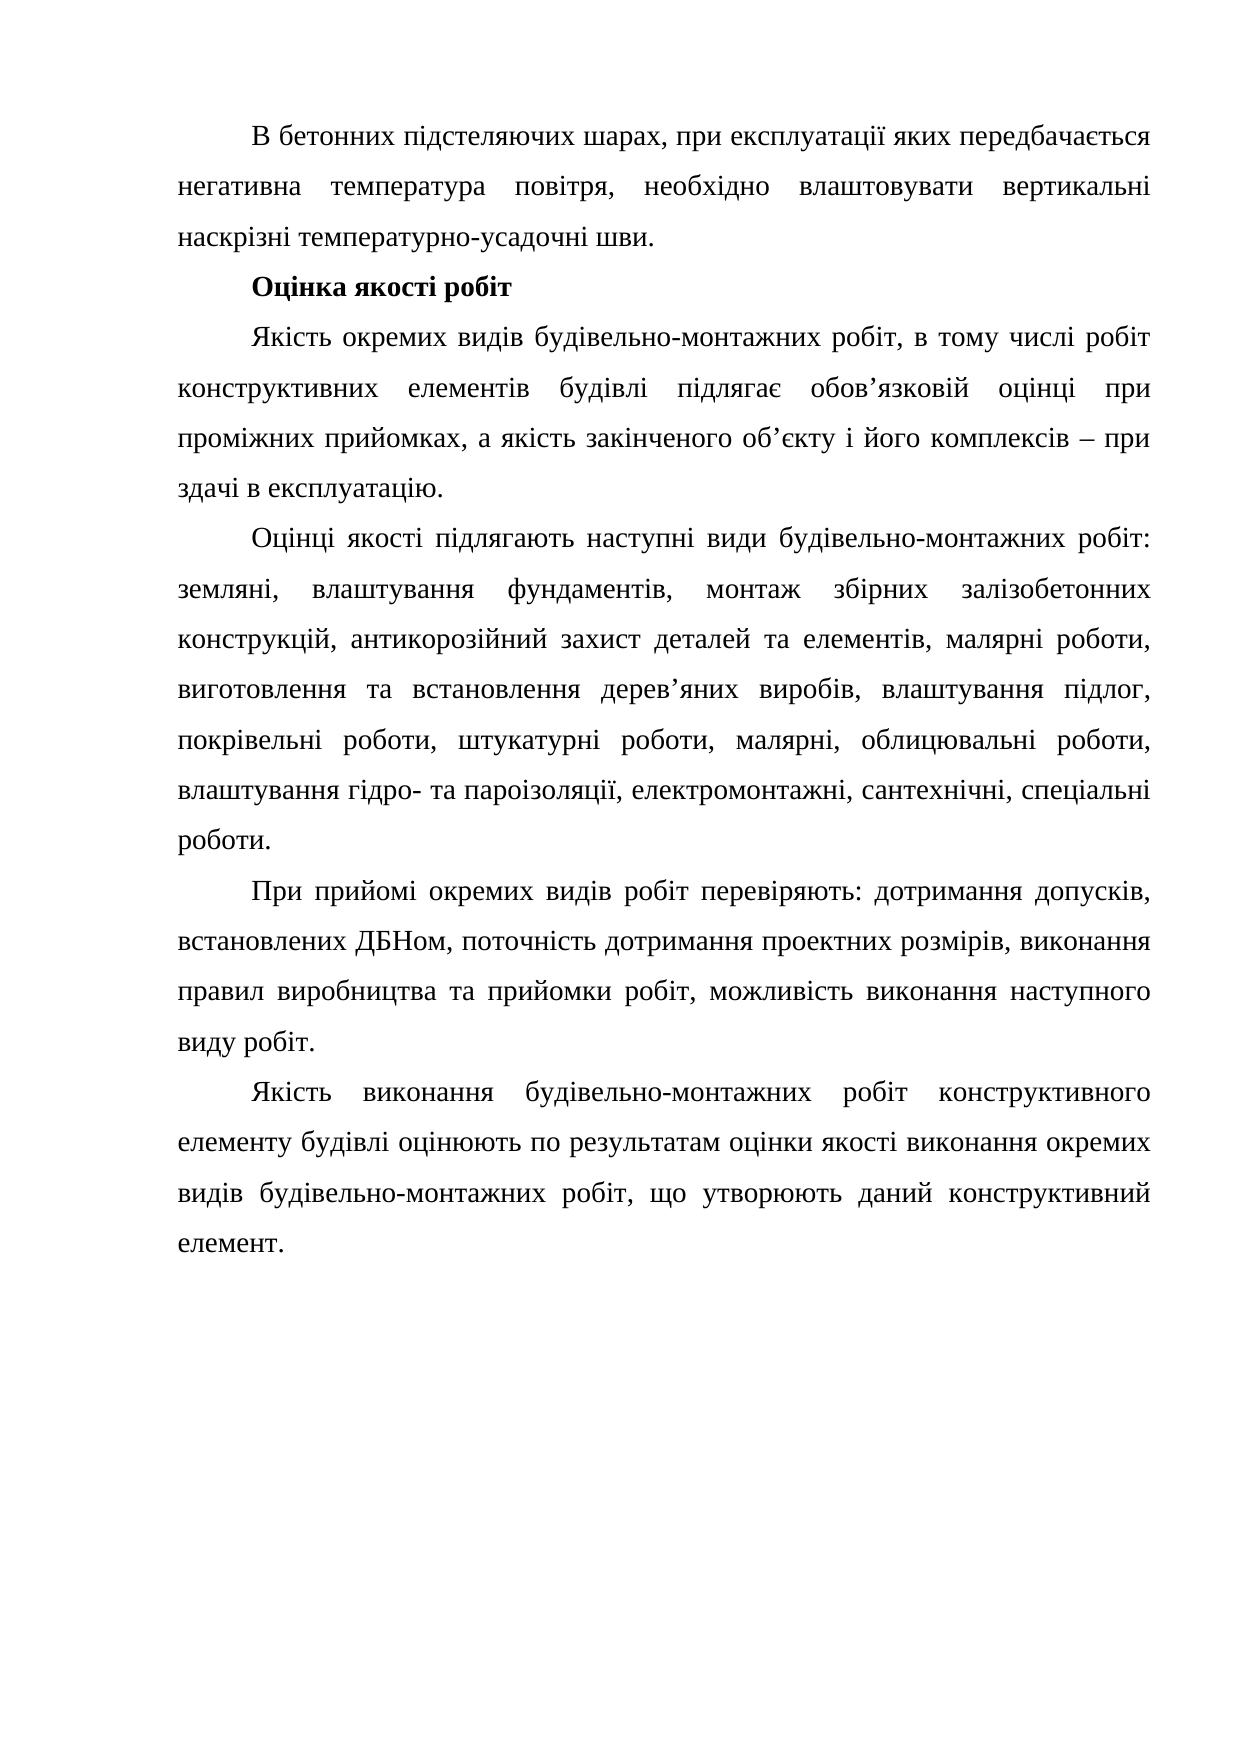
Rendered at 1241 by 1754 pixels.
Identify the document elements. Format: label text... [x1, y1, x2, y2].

text Оцінці якості підлягають наступні види будівельно-монтажних робіт: земляні, влаштування фундаментів, монтаж збірних залізобетонних конструкцій, антикорозійний захист деталей та елементів, малярні роботи, виготовлення та встановлення дерев’яних виробів, влаштування підлог, покрівельні роботи, штукатурні роботи, малярні, облицювальні роботи, влаштування гідро- та пароізоляції, електромонтажні, сантехнічні, спеціальні роботи. [177, 521, 1152, 856]
text Оцінка якості робіт [177, 269, 1152, 303]
text Якість окремих видів будівельно-монтажних робіт, в тому числі робіт конструктивних елементів будівлі підлягає обов’язковій оцінці при проміжних прийомках, а якість закінченого об’єкту і його комплексів – при здачі в експлуатацію. [177, 319, 1152, 504]
text При прийомі окремих видів робіт перевіряють: дотримання допусків, встановлених ДБНом, поточність дотримання проектних розмірів, виконання правил виробництва та прийомки робіт, можливість виконання наступного виду робіт. [177, 873, 1152, 1057]
text В бетонних підстеляючих шарах, при експлуатації яких передбачається негативна температура повітря, необхідно влаштовувати вертикальні наскрізні температурно-усадочні шви. [177, 118, 1152, 252]
text Якість виконання будівельно-монтажних робіт конструктивного елементу будівлі оцінюють по результатам оцінки якості виконання окремих видів будівельно-монтажних робіт, що утворюють даний конструктивний елемент. [177, 1074, 1152, 1258]
